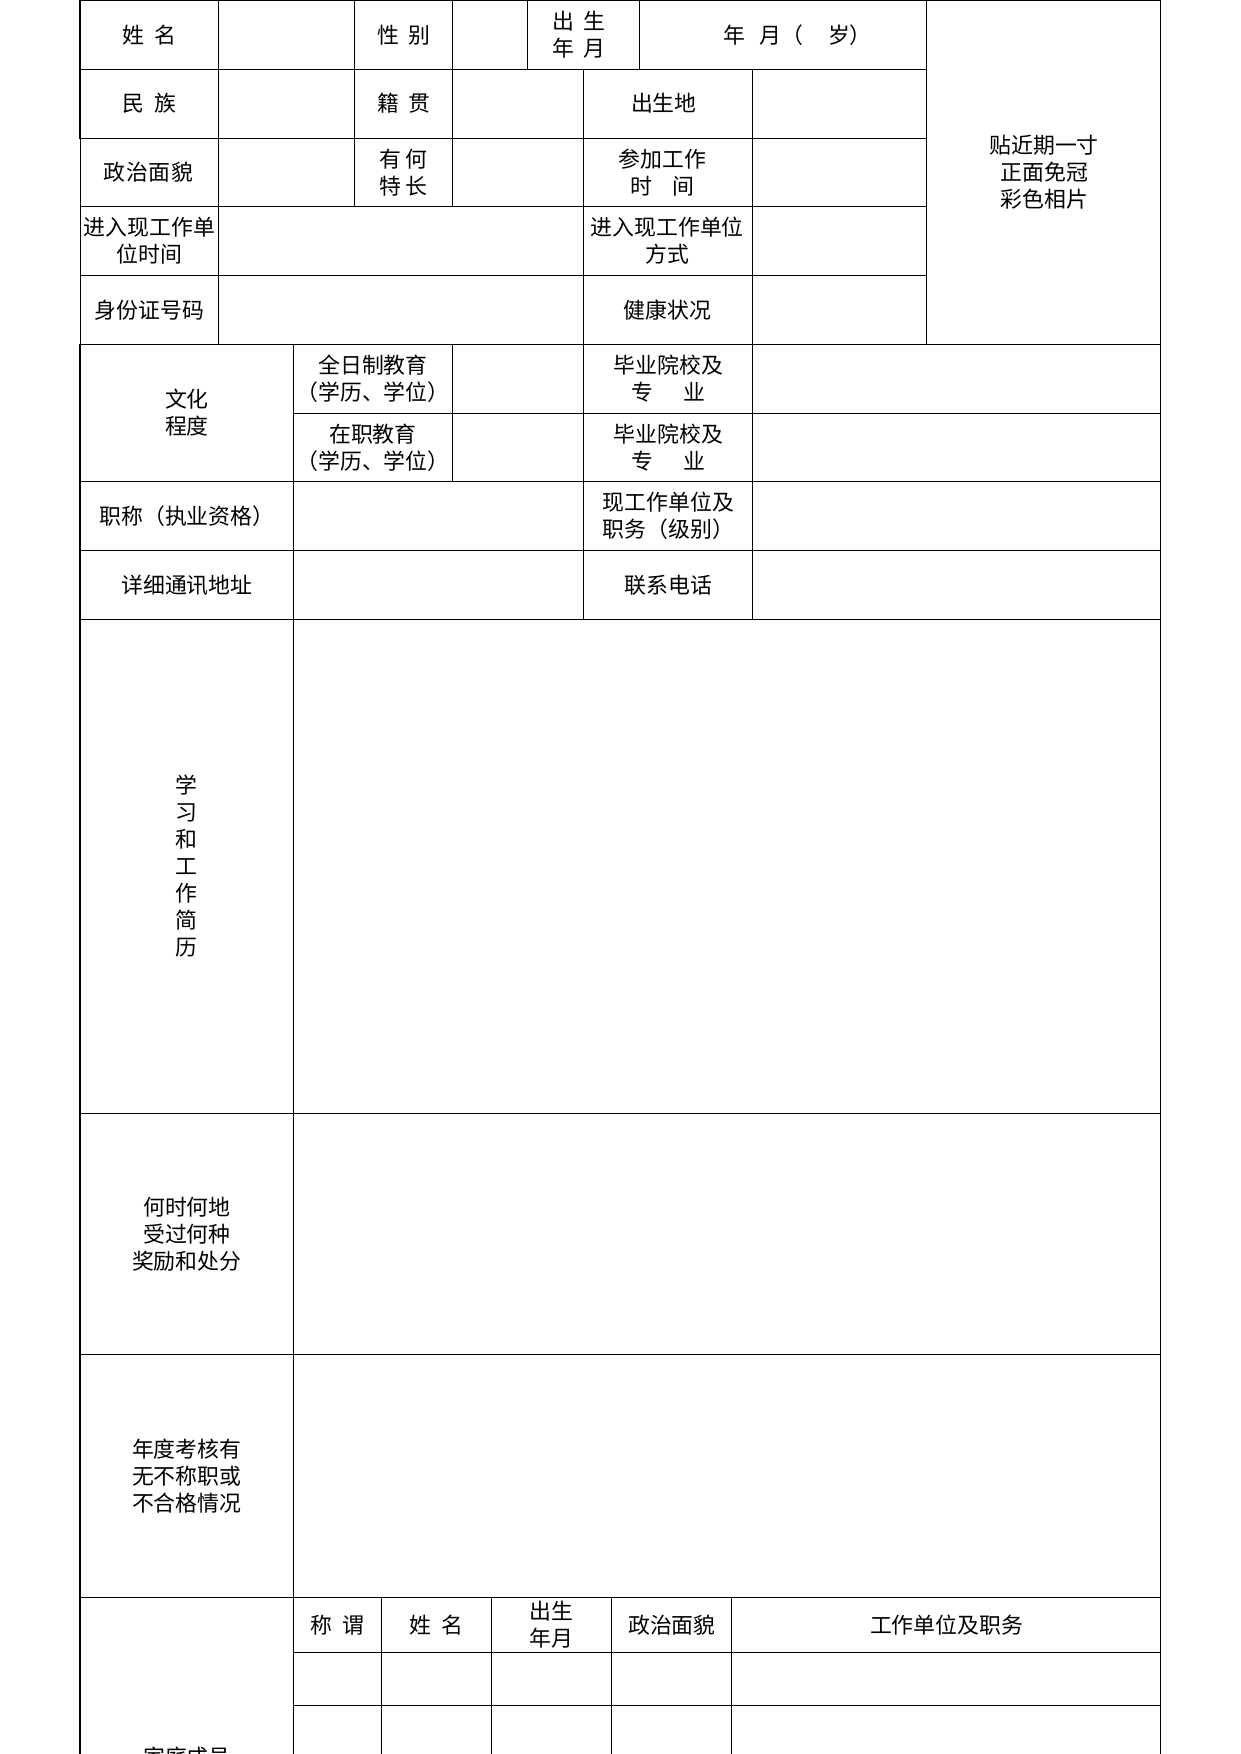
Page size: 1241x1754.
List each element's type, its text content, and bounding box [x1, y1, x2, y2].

table_cell [453, 70, 583, 137]
table_cell [294, 1355, 1160, 1597]
table_cell [612, 1653, 731, 1705]
table_cell 姓 名 [382, 1598, 491, 1652]
table_cell 年度考核有 无不称职或 不合格情况 [81, 1355, 293, 1597]
table_cell 健康状况 [584, 276, 752, 344]
table_cell 政 治 面 貌 [81, 139, 218, 206]
table_cell 全日制教育 （学历、学位） [294, 345, 452, 412]
table_cell [294, 620, 1160, 1113]
table_cell [294, 1114, 1160, 1354]
table_cell [492, 1653, 611, 1705]
table_cell [382, 1706, 491, 1754]
table_cell [294, 551, 583, 619]
table_cell [453, 345, 583, 412]
table_cell [612, 1706, 731, 1754]
table_cell 出生地 [584, 70, 752, 137]
table_cell 毕业院校及 专 业 [584, 345, 752, 412]
table_cell [753, 70, 926, 137]
table_cell [219, 276, 583, 344]
table_cell [753, 551, 1160, 619]
table_cell [219, 207, 583, 275]
table_cell 民 族 [81, 70, 218, 137]
table_cell [453, 139, 583, 206]
table_cell 工作单位及职务 [732, 1598, 1160, 1652]
table_cell [219, 139, 354, 206]
table_cell [294, 482, 583, 550]
table_cell [753, 207, 926, 275]
table_cell 何时何地 受过何种 奖励和处分 [81, 1114, 293, 1354]
table_cell [294, 1653, 381, 1705]
table_cell 参加工作 时 间 [584, 139, 752, 206]
table_header [219, 1, 354, 69]
table_header 姓 名 [81, 1, 218, 69]
table_cell [732, 1706, 1160, 1754]
table_header 出 生 年 月 [528, 1, 639, 69]
table_cell [753, 482, 1160, 550]
table_cell 出生 年月 [492, 1598, 611, 1652]
table_cell [492, 1706, 611, 1754]
table_header 性 别 [355, 1, 452, 69]
table_cell 身份证号码 [81, 276, 218, 344]
table_cell [732, 1653, 1160, 1705]
table_cell 毕业院校及 专 业 [584, 414, 752, 481]
table_cell 进入现工作单位时间 [81, 207, 218, 275]
table_cell [453, 414, 583, 481]
table_cell [753, 276, 926, 344]
table_cell [294, 1706, 381, 1754]
table_cell 称 谓 [294, 1598, 381, 1652]
table_cell 文化 程度 [81, 345, 293, 481]
table_cell 学 习 和 工 作 简 历 [81, 620, 293, 1113]
table_cell 现工作单位及 职务（级别） [584, 482, 752, 550]
table_cell 联系电话 [584, 551, 752, 619]
table_cell [219, 70, 354, 137]
table_cell [382, 1653, 491, 1705]
table_cell [753, 139, 926, 206]
table_cell [753, 345, 1160, 412]
table_header 贴近期一寸 正面免冠 彩色相片 [927, 1, 1160, 344]
table_cell 进入现工作单位方式 [584, 207, 752, 275]
table_cell 有 何 特 长 [355, 139, 452, 206]
table_header 年 月（ 岁） [640, 1, 926, 69]
table_cell [753, 414, 1160, 481]
table_cell 政治面貌 [612, 1598, 731, 1652]
table_cell 家庭成员 及重要社 会 关 系 [81, 1598, 293, 1754]
table_cell 在职教育 （学历、学位） [294, 414, 452, 481]
table_cell 详细通讯地址 [81, 551, 293, 619]
table_cell 职称（执业资格） [81, 482, 293, 550]
table_header [453, 1, 527, 69]
table_cell 籍 贯 [355, 70, 452, 137]
